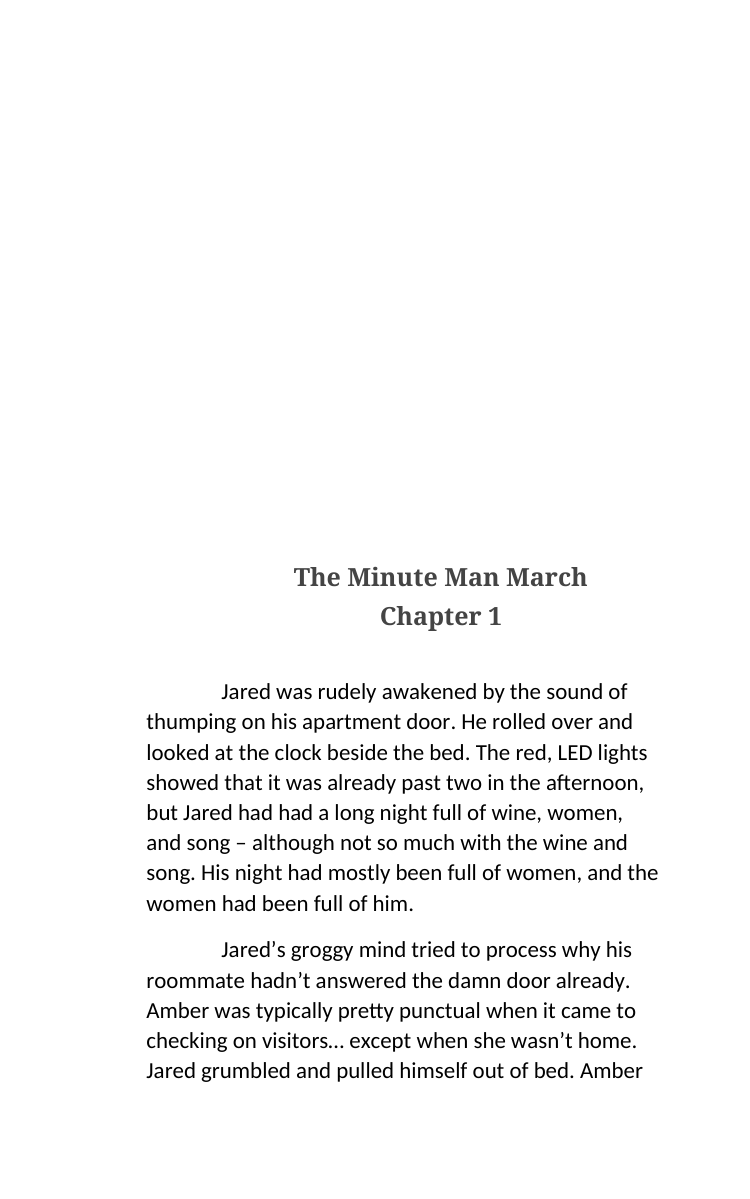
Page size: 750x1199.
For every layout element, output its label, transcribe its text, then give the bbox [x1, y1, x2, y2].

text The Minute Man March [146, 560, 660, 594]
text Chapter 1 [146, 599, 660, 633]
text Jared was rudely awakened by the sound of thumping on his apartment door. He rolled over and looked at the clock beside the bed. The red, LED lights showed that it was already past two in the afternoon, but Jared had had a long night full of wine, women, and song – although not so much with the wine and song. His night had mostly been full of women, and the women had been full of him. [146, 677, 660, 917]
